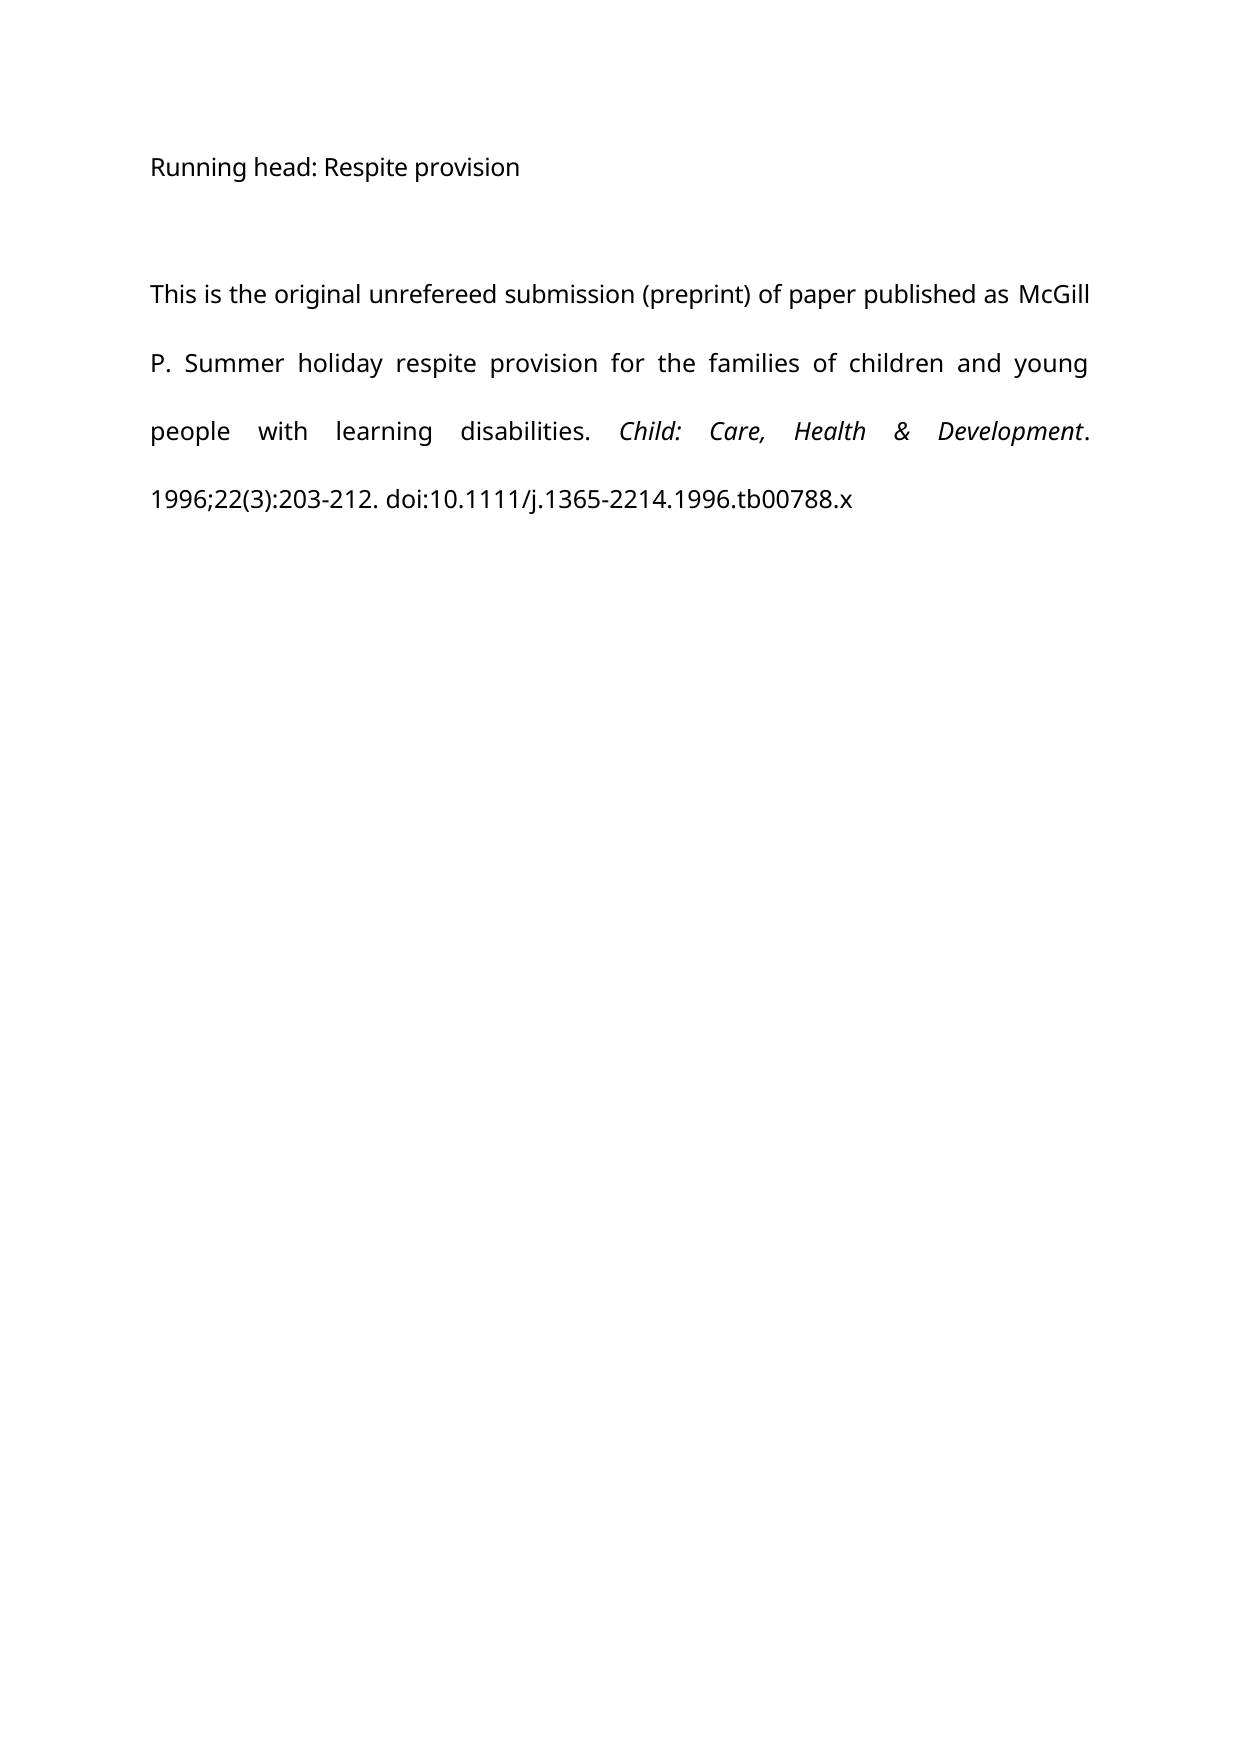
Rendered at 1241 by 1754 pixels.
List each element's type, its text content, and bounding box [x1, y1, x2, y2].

text Running head: Respite provision [150, 150, 1090, 184]
text This is the original unrefereed submission (preprint) of paper published as McGill P. Summer holiday respite provision for the families of children and young people with learning disabilities. Child: Care, Health & Development. 1996;22(3):203-212. doi:10.1111/j.1365-2214.1996.tb00788.x [150, 277, 1090, 516]
